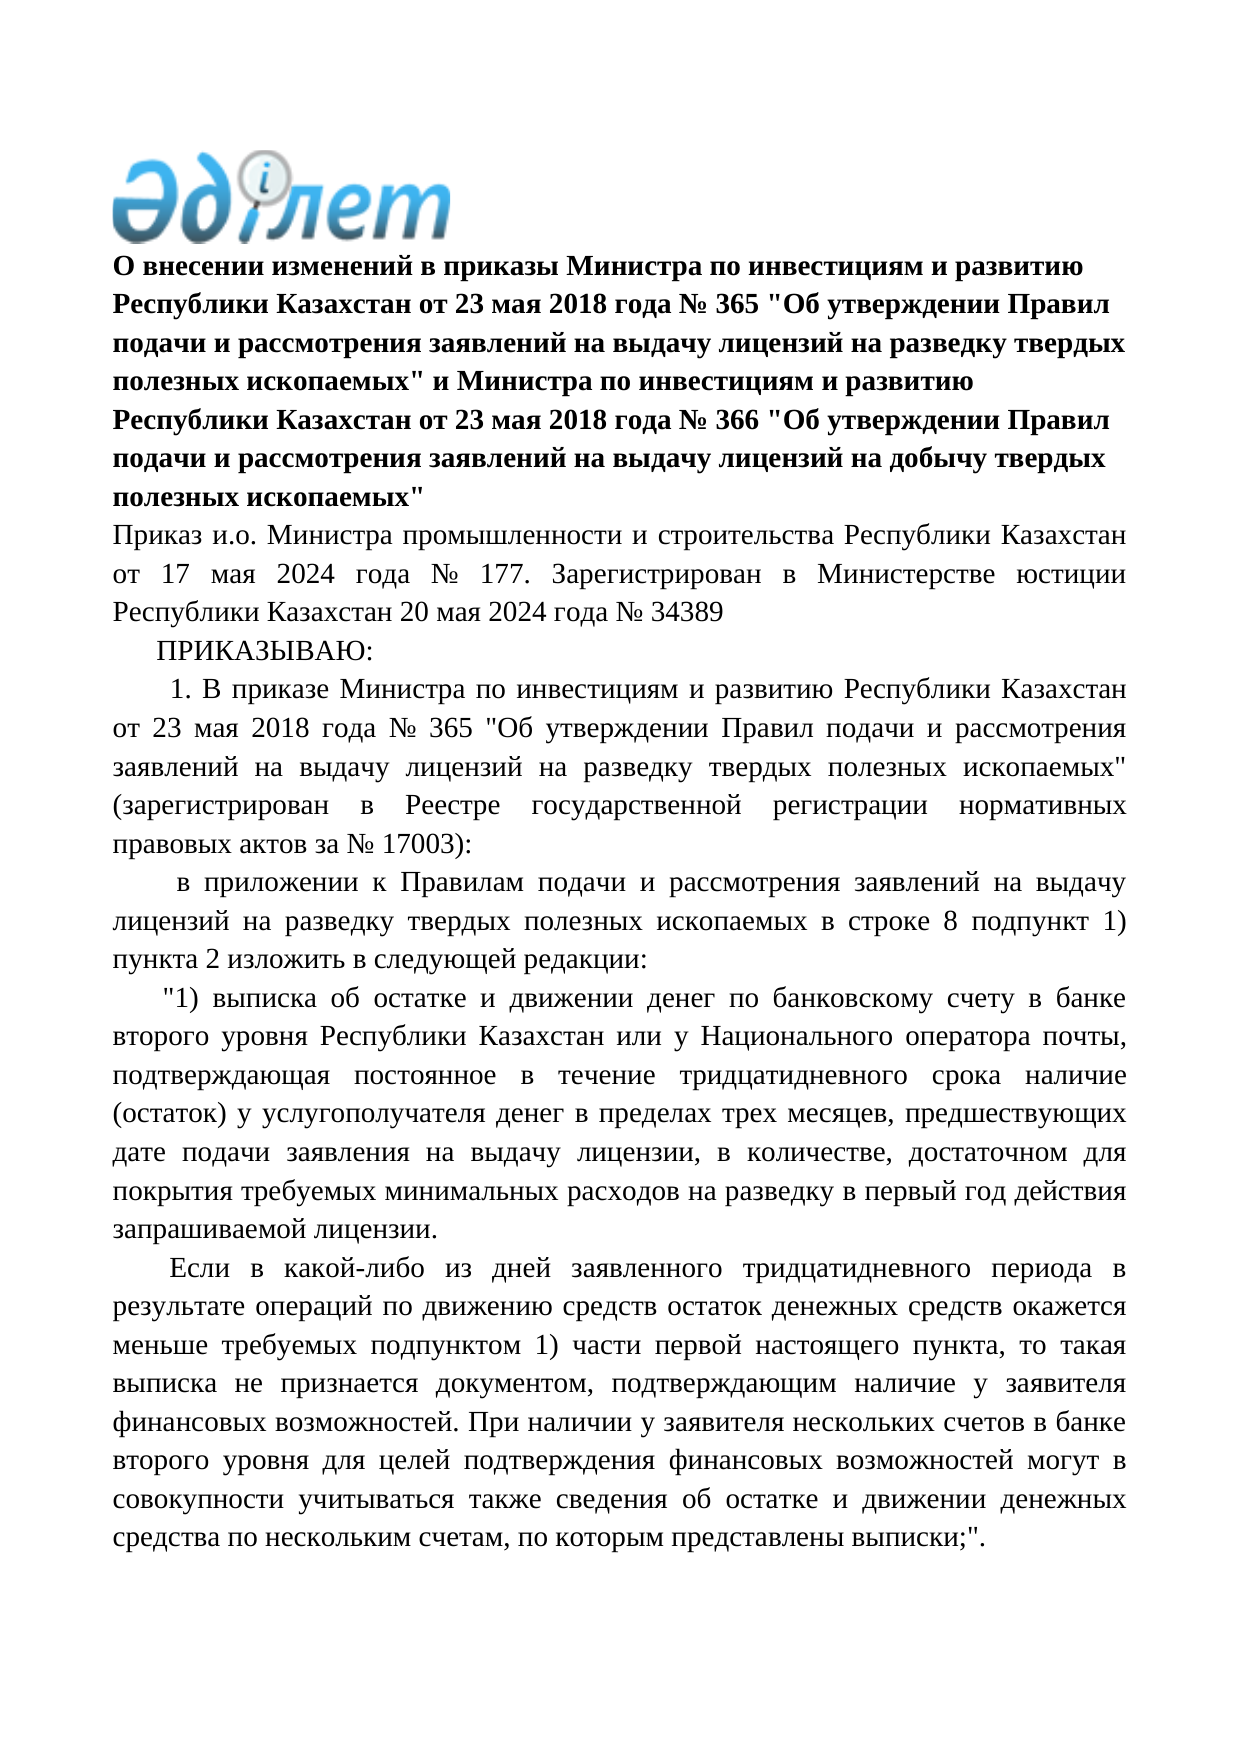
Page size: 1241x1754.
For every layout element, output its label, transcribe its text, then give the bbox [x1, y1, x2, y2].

text ПРИКАЗЫВАЮ: [112, 633, 1128, 667]
picture [112, 150, 451, 244]
text Приказ и.о. Министра промышленности и строительства Республики Казахстан от 17 мая 2024 года № 177. Зарегистрирован в Министерстве юстиции Республики Казахстан 20 мая 2024 года № 34389 [112, 517, 1128, 628]
text Если в какой-либо из дней заявленного тридцатидневного периода в результате операций по движению средств остаток денежных средств окажется меньше требуемых подпунктом 1) части первой настоящего пункта, то такая выписка не признается документом, подтверждающим наличие у заявителя финансовых возможностей. При наличии у заявителя нескольких счетов в банке второго уровня для целей подтверждения финансовых возможностей могут в совокупности учитываться также сведения об остатке и движении денежных средства по нескольким счетам, по которым представлены выписки;". [112, 1250, 1128, 1553]
text О внесении изменений в приказы Министра по инвестициям и развитию Республики Казахстан от 23 мая 2018 года № 365 "Об утверждении Правил подачи и рассмотрения заявлений на выдачу лицензий на разведку твердых полезных ископаемых" и Министра по инвестициям и развитию Республики Казахстан от 23 мая 2018 года № 366 "Об утверждении Правил подачи и рассмотрения заявлений на выдачу лицензий на добычу твердых полезных ископаемых" [112, 248, 1128, 512]
text 1. В приказе Министра по инвестициям и развитию Республики Казахстан от 23 мая 2018 года № 365 "Об утверждении Правил подачи и рассмотрения заявлений на выдачу лицензий на разведку твердых полезных ископаемых" (зарегистрирован в Реестре государственной регистрации нормативных правовых актов за № 17003): [112, 672, 1128, 859]
text в приложении к Правилам подачи и рассмотрения заявлений на выдачу лицензий на разведку твердых полезных ископаемых в строке 8 подпункт 1) пункта 2 изложить в следующей редакции: [112, 864, 1128, 975]
text "1) выписка об остатке и движении денег по банковскому счету в банке второго уровня Республики Казахстан или у Национального оператора почты, подтверждающая постоянное в течение тридцатидневного срока наличие (остаток) у услугополучателя денег в пределах трех месяцев, предшествующих дате подачи заявления на выдачу лицензии, в количестве, достаточном для покрытия требуемых минимальных расходов на разведку в первый год действия запрашиваемой лицензии. [112, 980, 1128, 1245]
